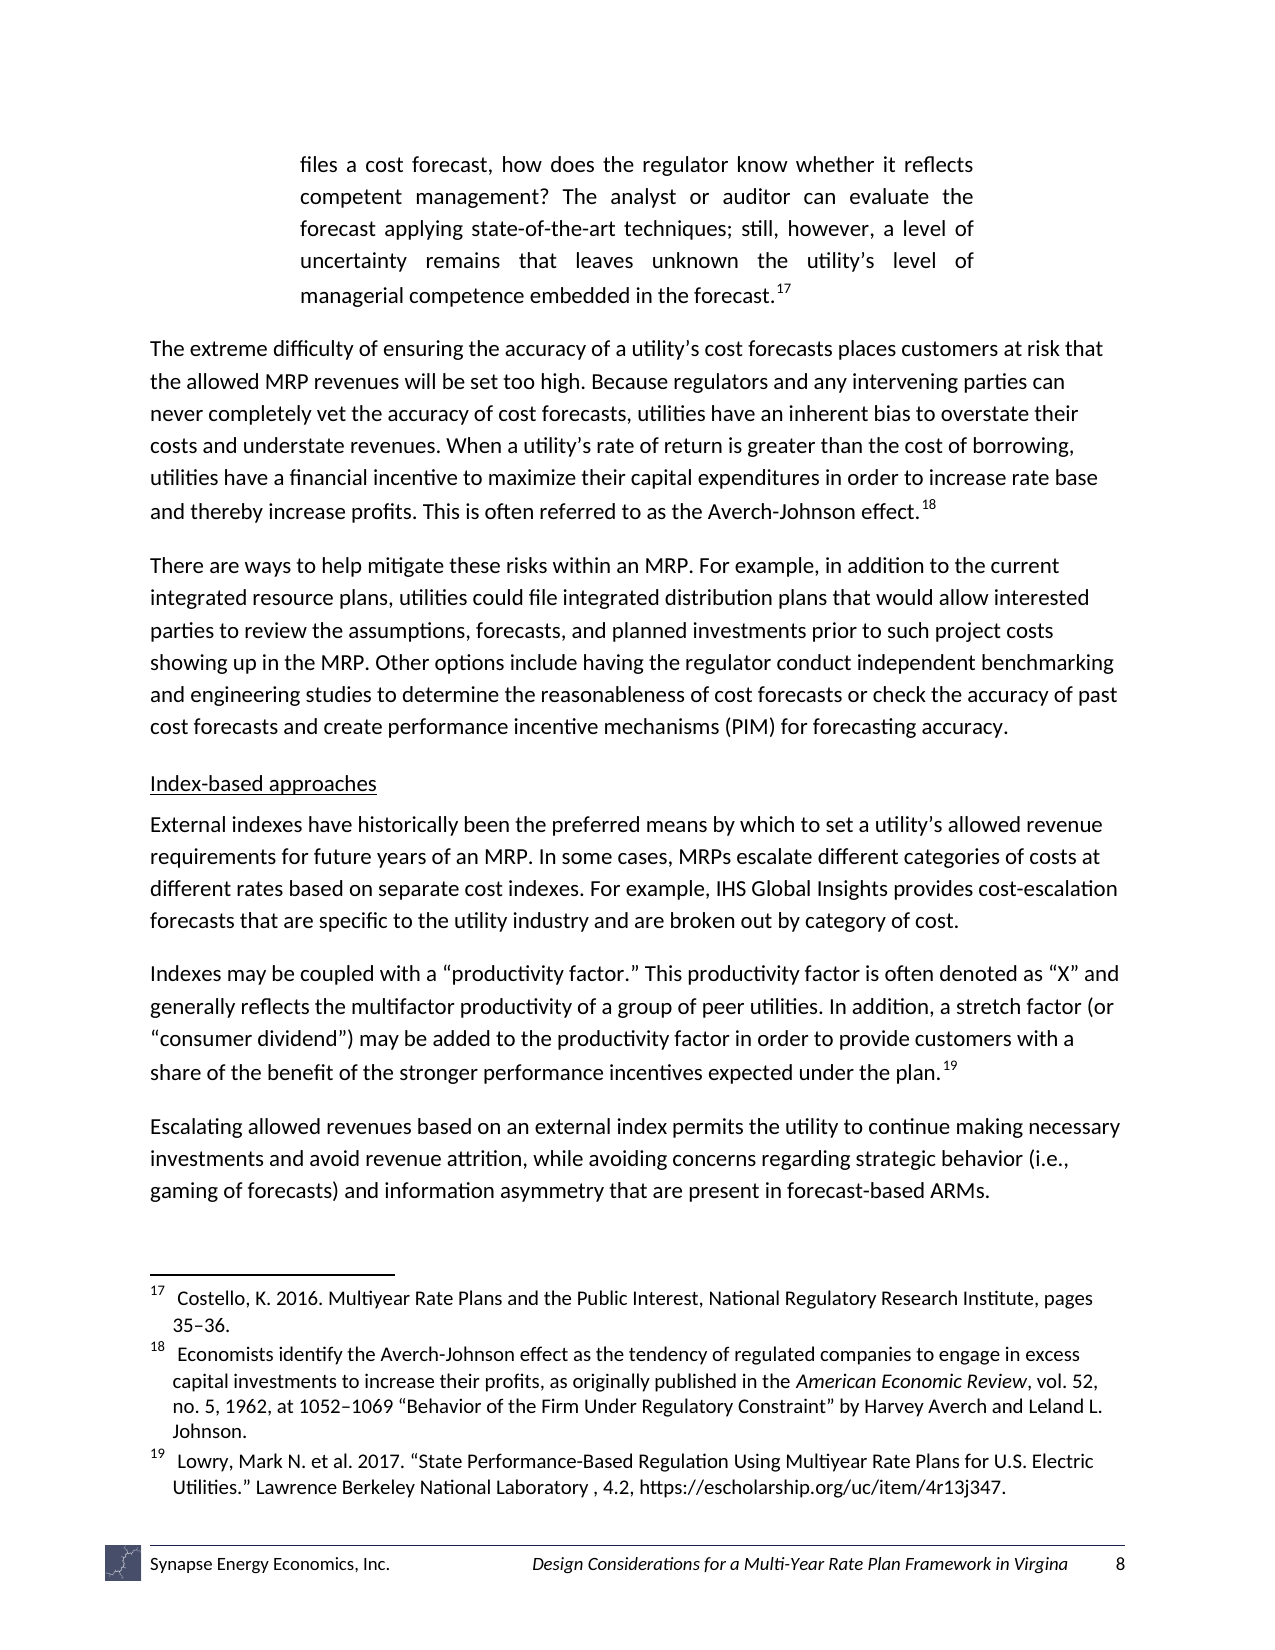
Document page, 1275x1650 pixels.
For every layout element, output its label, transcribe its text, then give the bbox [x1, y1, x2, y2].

text There are ways to help mitigate these risks within an MRP. For example, in addition to the current integrated resource plans, utilities could file integrated distribution plans that would allow interested parties to review the assumptions, forecasts, and planned investments prior to such project costs showing up in the MRP. Other options include having the regulator conduct independent benchmarking and engineering studies to determine the reasonableness of cost forecasts or check the accuracy of past cost forecasts and create performance incentive mechanisms (PIM) for forecasting accuracy. [150, 551, 1125, 740]
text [300, 150, 975, 309]
text External indexes have historically been the preferred means by which to set a utility’s allowed revenue requirements for future years of an MRP. In some cases, MRPs escalate different categories of costs at different rates based on separate cost indexes. For example, IHS Global Insights provides cost-escalation forecasts that are specific to the utility industry and are broken out by category of cost. [150, 810, 1125, 934]
text Escalating allowed revenues based on an external index permits the utility to continue making necessary investments and avoid revenue attrition, while avoiding concerns regarding strategic behavior (i.e., gaming of forecasts) and information asymmetry that are present in forecast-based ARMs. [150, 1112, 1125, 1204]
text Indexes may be coupled with a “productivity factor.” This productivity factor is often denoted as “X” and generally reflects the multifactor productivity of a group of peer utilities. In addition, a stretch factor (or “consumer dividend”) may be added to the productivity factor in order to provide customers with a share of the benefit of the stronger performance incentives expected under the plan. [150, 959, 1125, 1087]
subtitle Index-based approaches [150, 769, 1125, 797]
text The extreme difficulty of ensuring the accuracy of a utility’s cost forecasts places customers at risk that the allowed MRP revenues will be set too high. Because regulators and any intervening parties can never completely vet the accuracy of cost forecasts, utilities have an inherent bias to overstate their costs and understate revenues. When a utility’s rate of return is greater than the cost of borrowing, utilities have a financial incentive to maximize their capital expenditures in order to increase rate base and thereby increase profits. This is often referred to as the Averch-Johnson effect. [150, 334, 1125, 526]
